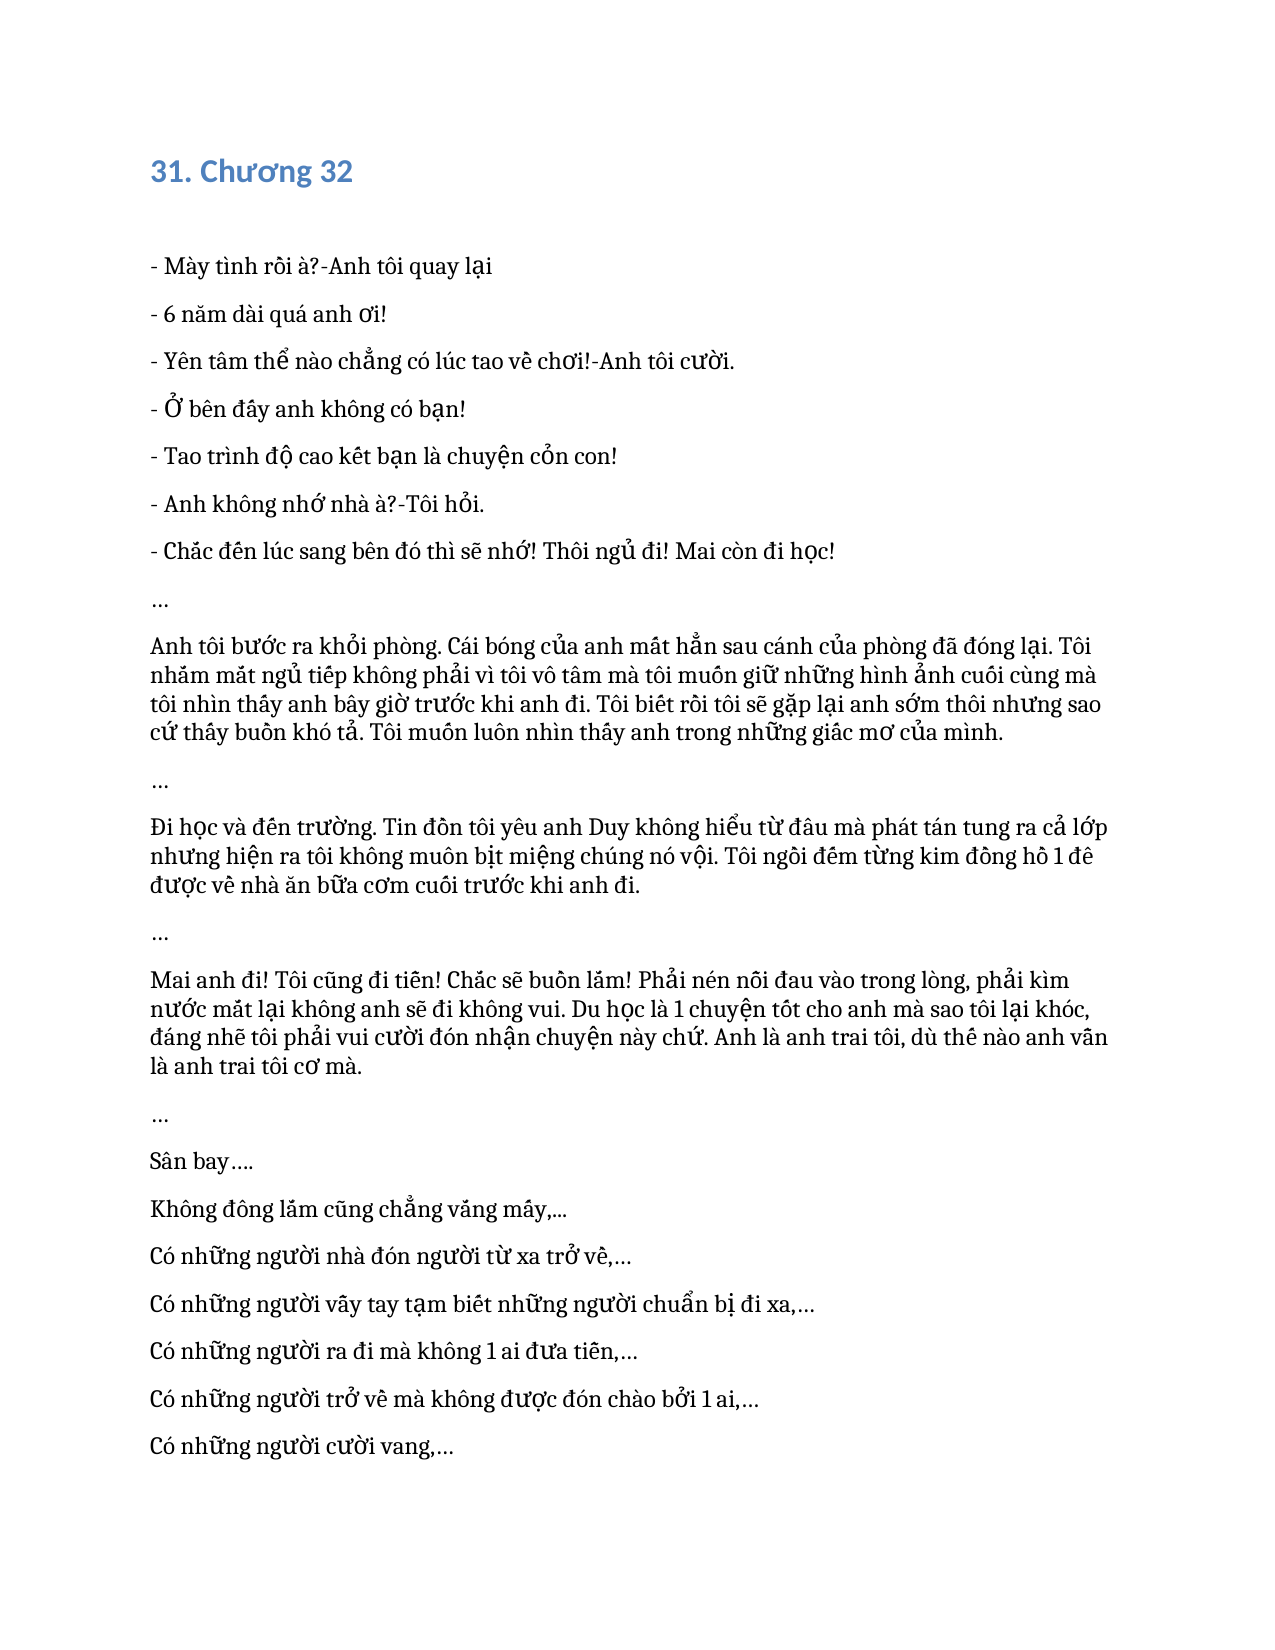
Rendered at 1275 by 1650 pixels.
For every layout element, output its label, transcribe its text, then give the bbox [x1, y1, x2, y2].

text - Mày tình rồi à?-Anh tôi quay lại [150, 194, 1125, 281]
text - Chắc đến lúc sang bên đó thì sẽ nhớ! Thôi ngủ đi! Mai còn đi học! [150, 537, 1125, 566]
text Đi học và đến trường. Tin đồn tôi yêu anh Duy không hiểu từ đâu mà phát tán tung ra cả lớp nhưng hiện ra tôi không muôn bịt miệng chúng nó vội. Tôi ngồi đếm từng kim đồng hồ 1 đê được về nhà ăn bữa cơm cuối trước khi anh đi. [150, 813, 1125, 899]
text … [150, 766, 1125, 794]
text Không đông lắm cũng chẳng vắng mấy,... [150, 1194, 1125, 1223]
text Có những người trở về mà không được đón chào bởi 1 ai,… [150, 1384, 1125, 1413]
text Sân bay…. [150, 1147, 1125, 1176]
text - Anh không nhớ nhà à?-Tôi hỏi. [150, 489, 1125, 518]
text - Yên tâm thể nào chẳng có lúc tao về chơi!-Anh tôi cười. [150, 347, 1125, 376]
text - Tao trình độ cao kết bạn là chuyện cỏn con! [150, 442, 1125, 471]
text Có những người nhà đón người từ xa trở về,… [150, 1242, 1125, 1271]
text … [150, 584, 1125, 613]
text … [150, 1099, 1125, 1128]
text - 6 năm dài quá anh ơi! [150, 299, 1125, 328]
text Có những người vẫy tay tạm biết những người chuẩn bị đi xa,… [150, 1289, 1125, 1318]
text Có những người cười vang,… [150, 1432, 1125, 1461]
subtitle 31. Chương 32 [150, 150, 1125, 191]
text Mai anh đi! Tôi cũng đi tiễn! Chắc sẽ buồn lắm! Phải nén nỗi đau vào trong lòng, phải kìm nước mắt lại không anh sẽ đi không vui. Du học là 1 chuyện tốt cho anh mà sao tôi lại khóc, đáng nhẽ tôi phải vui cười đón nhận chuyện này chứ. Anh là anh trai tôi, dù thế nào anh vẫn là anh trai tôi cơ mà. [150, 966, 1125, 1081]
text … [150, 918, 1125, 947]
text Có những người ra đi mà không 1 ai đưa tiễn,… [150, 1337, 1125, 1366]
text Anh tôi bước ra khỏi phòng. Cái bóng của anh mất hẳn sau cánh của phòng đã đóng lại. Tôi nhắm mắt ngủ tiếp không phải vì tôi vô tâm mà tôi muốn giữ những hình ảnh cuối cùng mà tôi nhìn thấy anh bây giờ trước khi anh đi. Tôi biết rồi tôi sẽ gặp lại anh sớm thôi nhưng sao cứ thấy buồn khó tả. Tôi muốn luôn nhìn thấy anh trong những giấc mơ của mình. [150, 632, 1125, 747]
text - Ở bên đấy anh không có bạn! [150, 394, 1125, 423]
